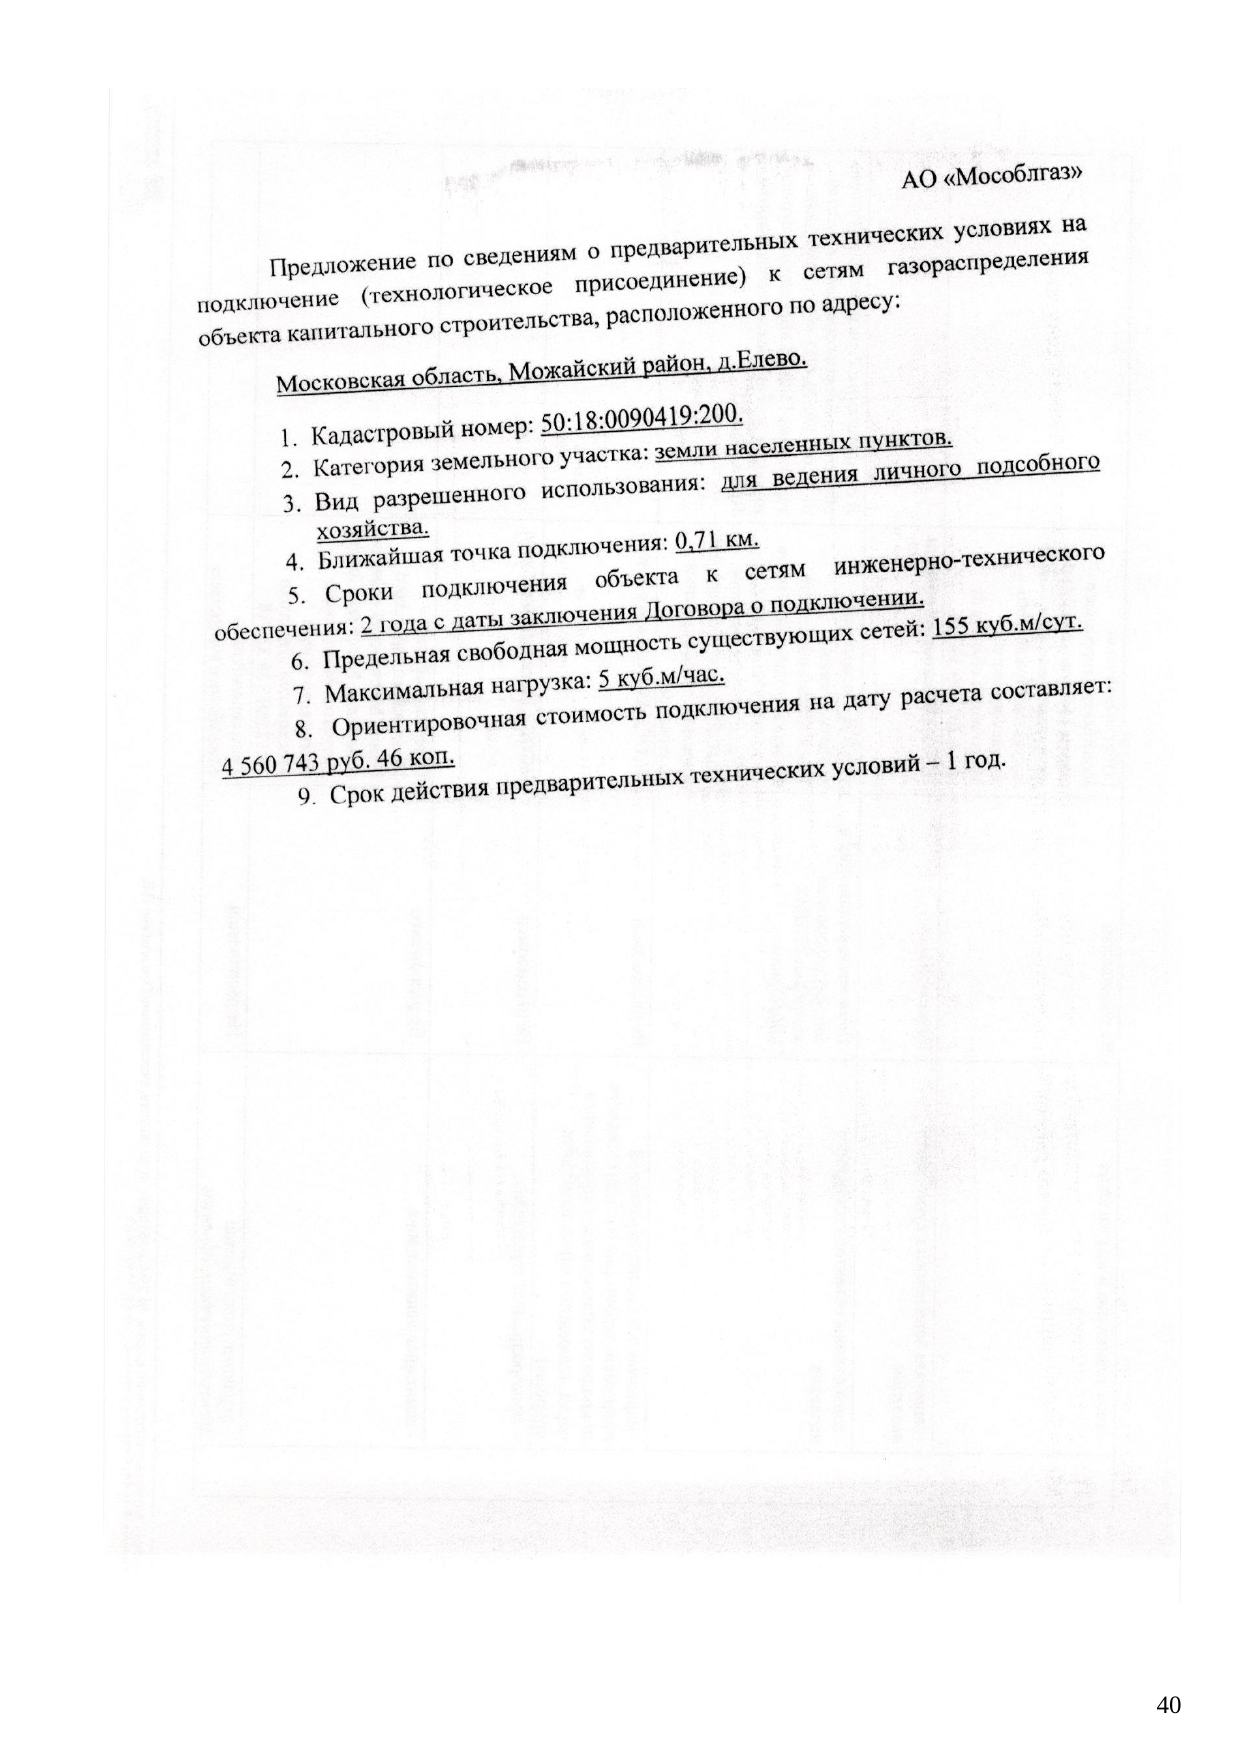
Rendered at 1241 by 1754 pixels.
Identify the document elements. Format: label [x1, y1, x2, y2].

picture [103, 88, 1182, 1612]
